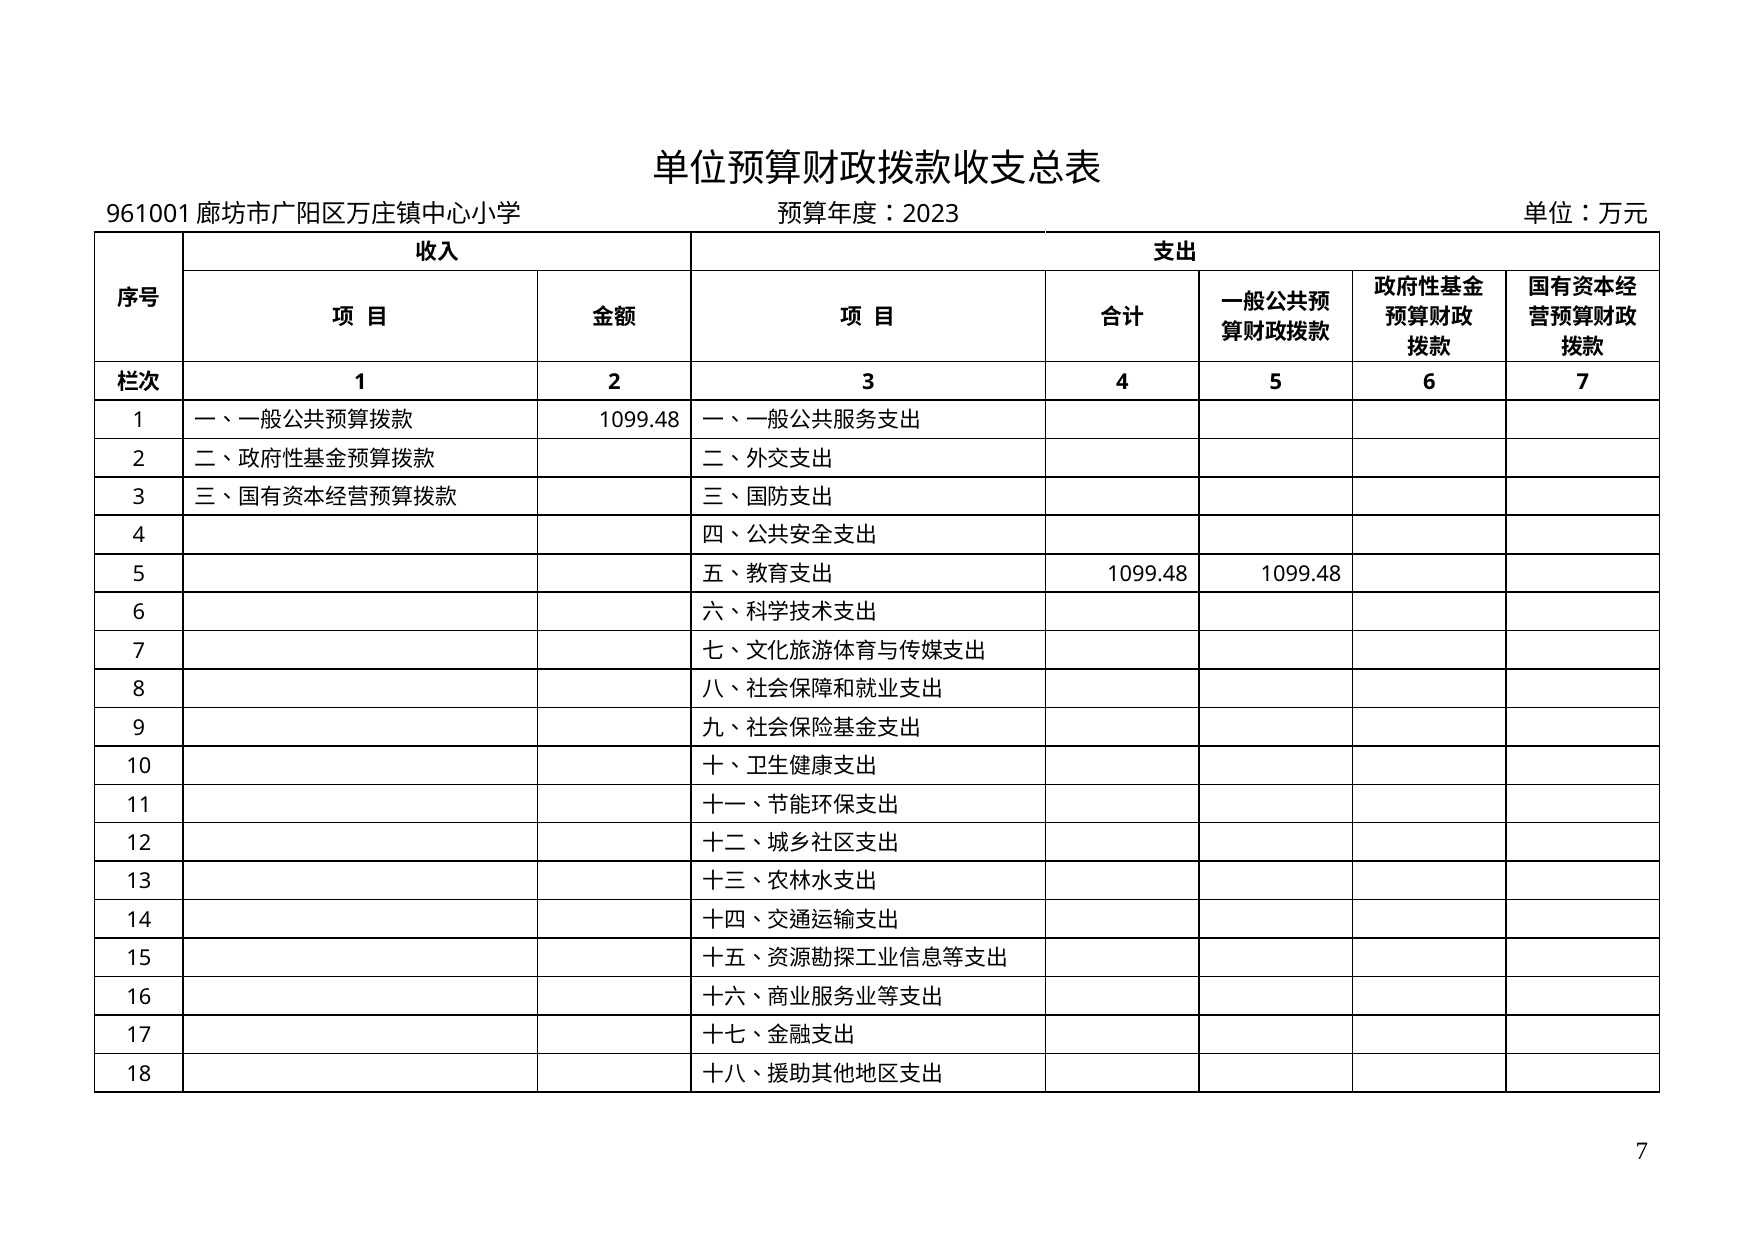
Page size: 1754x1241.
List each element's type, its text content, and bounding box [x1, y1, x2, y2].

table_cell [1200, 747, 1352, 783]
table_cell [1200, 977, 1352, 1014]
table_cell [1507, 785, 1659, 822]
table_cell [1353, 785, 1505, 822]
table_cell 三、国防支出 [692, 478, 1045, 514]
table_cell [184, 516, 537, 553]
table_cell 7 [95, 631, 182, 668]
table_cell [1046, 670, 1198, 707]
table_cell 3 [95, 478, 182, 514]
table_cell [184, 631, 537, 668]
table_cell [184, 593, 537, 630]
table_cell 2 [538, 362, 690, 399]
table_cell 二、政府性基金预算拨款 [184, 439, 537, 476]
table_cell 3 [692, 362, 1045, 399]
table_cell 16 [95, 977, 182, 1014]
table_cell [1046, 478, 1198, 514]
table_cell [1507, 401, 1659, 437]
table_cell [538, 516, 690, 553]
table_cell 七、文化旅游体育与传媒支出 [692, 631, 1045, 668]
table_cell [1200, 900, 1352, 937]
table_cell 一、一般公共预算拨款 [184, 401, 537, 437]
table_cell [1046, 708, 1198, 745]
table_cell [1046, 516, 1198, 553]
table_cell 支出 [692, 233, 1659, 270]
table_cell [1200, 478, 1352, 514]
table_cell 2 [95, 439, 182, 476]
table_cell [1200, 939, 1352, 976]
table_cell [1353, 1016, 1505, 1052]
table_cell [184, 670, 537, 707]
table_cell [1353, 939, 1505, 976]
table_cell [538, 747, 690, 783]
table_cell [1046, 747, 1198, 783]
table_cell [1507, 977, 1659, 1014]
table_cell 三、国有资本经营预算拨款 [184, 478, 537, 514]
table_cell [1046, 939, 1198, 976]
table_cell [1046, 439, 1198, 476]
table_cell 十四、交通运输支出 [692, 900, 1045, 937]
table_cell [1507, 555, 1659, 591]
table_cell 项 目 [184, 271, 537, 361]
table_cell [1507, 478, 1659, 514]
table_cell [538, 785, 690, 822]
table_cell 6 [1353, 362, 1505, 399]
table_cell 14 [95, 900, 182, 937]
table_cell 六、科学技术支出 [692, 593, 1045, 630]
table_cell [184, 1054, 537, 1091]
table_cell [184, 785, 537, 822]
table_cell 7 [1507, 362, 1659, 399]
table_cell [1046, 823, 1198, 860]
table_cell [1200, 708, 1352, 745]
table_cell [1046, 862, 1198, 899]
table_cell 项 目 [692, 271, 1045, 361]
table_cell 一般公共预算财政拨款 [1200, 271, 1352, 361]
table_cell 18 [95, 1054, 182, 1091]
table_cell [1507, 631, 1659, 668]
table_cell 11 [95, 785, 182, 822]
table_cell [1200, 823, 1352, 860]
table_cell 序号 [95, 233, 182, 361]
table_cell [1200, 785, 1352, 822]
table_cell [1353, 555, 1505, 591]
table_cell 四、公共安全支出 [692, 516, 1045, 553]
table_cell 9 [95, 708, 182, 745]
table_cell 十八、援助其他地区支出 [692, 1054, 1045, 1091]
table_cell 4 [95, 516, 182, 553]
table_cell 政府性基金预算财政 拨款 [1353, 271, 1505, 361]
table_cell 九、社会保险基金支出 [692, 708, 1045, 745]
table_cell [1353, 747, 1505, 783]
table_cell 15 [95, 939, 182, 976]
table_cell 国有资本经营预算财政拨款 [1507, 271, 1659, 361]
table_cell [538, 939, 690, 976]
table_cell 十三、农林水支出 [692, 862, 1045, 899]
table_cell [1200, 631, 1352, 668]
table_cell [538, 478, 690, 514]
table_cell [1046, 401, 1198, 437]
table_cell [538, 977, 690, 1014]
table_header 预算年度：2023 [692, 195, 1045, 231]
table_cell 5 [95, 555, 182, 591]
table_cell [1200, 1054, 1352, 1091]
table_cell 十二、城乡社区支出 [692, 823, 1045, 860]
table_cell 1099.48 [1046, 555, 1198, 591]
table_cell [1353, 823, 1505, 860]
table_cell [1353, 593, 1505, 630]
table_cell [184, 862, 537, 899]
table_cell [1046, 785, 1198, 822]
table_cell [1353, 862, 1505, 899]
table_cell 10 [95, 747, 182, 783]
table_cell [1353, 631, 1505, 668]
table_cell 1099.48 [538, 401, 690, 437]
table_cell [184, 1016, 537, 1052]
table_cell [184, 747, 537, 783]
table_cell 十六、商业服务业等支出 [692, 977, 1045, 1014]
table_header 单位：万元 [1046, 195, 1659, 231]
table_cell [1353, 670, 1505, 707]
table_cell [538, 631, 690, 668]
table_cell 十五、资源勘探工业信息等支出 [692, 939, 1045, 976]
table_cell 8 [95, 670, 182, 707]
table_cell [1353, 401, 1505, 437]
table_cell [1200, 401, 1352, 437]
table_cell 金额 [538, 271, 690, 361]
table_cell [1507, 862, 1659, 899]
table_cell 12 [95, 823, 182, 860]
table_cell [1046, 631, 1198, 668]
table_cell [1046, 900, 1198, 937]
table_cell [184, 939, 537, 976]
table_cell [1353, 516, 1505, 553]
table_cell 合计 [1046, 271, 1198, 361]
table_cell [1200, 862, 1352, 899]
table_cell [538, 1054, 690, 1091]
table_cell [538, 708, 690, 745]
table_cell [1507, 1016, 1659, 1052]
table_cell 十、卫生健康支出 [692, 747, 1045, 783]
table_cell [1507, 1054, 1659, 1091]
table_cell 一、一般公共服务支出 [692, 401, 1045, 437]
table_cell [1353, 977, 1505, 1014]
table_cell 4 [1046, 362, 1198, 399]
table_cell [1200, 1016, 1352, 1052]
table_cell [538, 900, 690, 937]
table_cell [1046, 593, 1198, 630]
table_cell 十七、金融支出 [692, 1016, 1045, 1052]
table_header 961001廊坊市广阳区万庄镇中心小学 [95, 195, 690, 231]
table_cell [1507, 516, 1659, 553]
table_cell [1046, 1054, 1198, 1091]
table_cell 6 [95, 593, 182, 630]
table_cell [1507, 708, 1659, 745]
table_cell 栏次 [95, 362, 182, 399]
table_cell 5 [1200, 362, 1352, 399]
table_cell [1046, 977, 1198, 1014]
table_cell 十一、节能环保支出 [692, 785, 1045, 822]
table_cell [184, 555, 537, 591]
table_cell [1507, 670, 1659, 707]
table_cell [1200, 439, 1352, 476]
table_cell [1353, 708, 1505, 745]
table_cell [184, 823, 537, 860]
table_cell [538, 593, 690, 630]
table_cell 1099.48 [1200, 555, 1352, 591]
table_cell [1353, 478, 1505, 514]
table_cell 1 [184, 362, 537, 399]
table_cell [184, 977, 537, 1014]
table_cell [1200, 670, 1352, 707]
table_cell 二、外交支出 [692, 439, 1045, 476]
table_cell [1353, 439, 1505, 476]
text 单位预算财政拨款收支总表 [106, 142, 1648, 193]
table_cell 13 [95, 862, 182, 899]
table_cell [184, 708, 537, 745]
table_cell [1507, 939, 1659, 976]
table_cell 1 [95, 401, 182, 437]
table_cell [1507, 823, 1659, 860]
table_cell [1046, 1016, 1198, 1052]
table_cell 五、教育支出 [692, 555, 1045, 591]
table_cell [1353, 1054, 1505, 1091]
table_cell [538, 862, 690, 899]
table_cell [184, 900, 537, 937]
table_cell [538, 1016, 690, 1052]
table_cell [1200, 593, 1352, 630]
table_cell [538, 670, 690, 707]
table_cell 八、社会保障和就业支出 [692, 670, 1045, 707]
table_cell [1200, 516, 1352, 553]
table_cell [538, 439, 690, 476]
table_cell [538, 555, 690, 591]
table_cell 收入 [184, 233, 690, 270]
table_cell [1507, 593, 1659, 630]
table_cell [1507, 900, 1659, 937]
table_cell [538, 823, 690, 860]
table_cell 17 [95, 1016, 182, 1052]
table_cell [1353, 900, 1505, 937]
table_cell [1507, 439, 1659, 476]
table_cell [1507, 747, 1659, 783]
